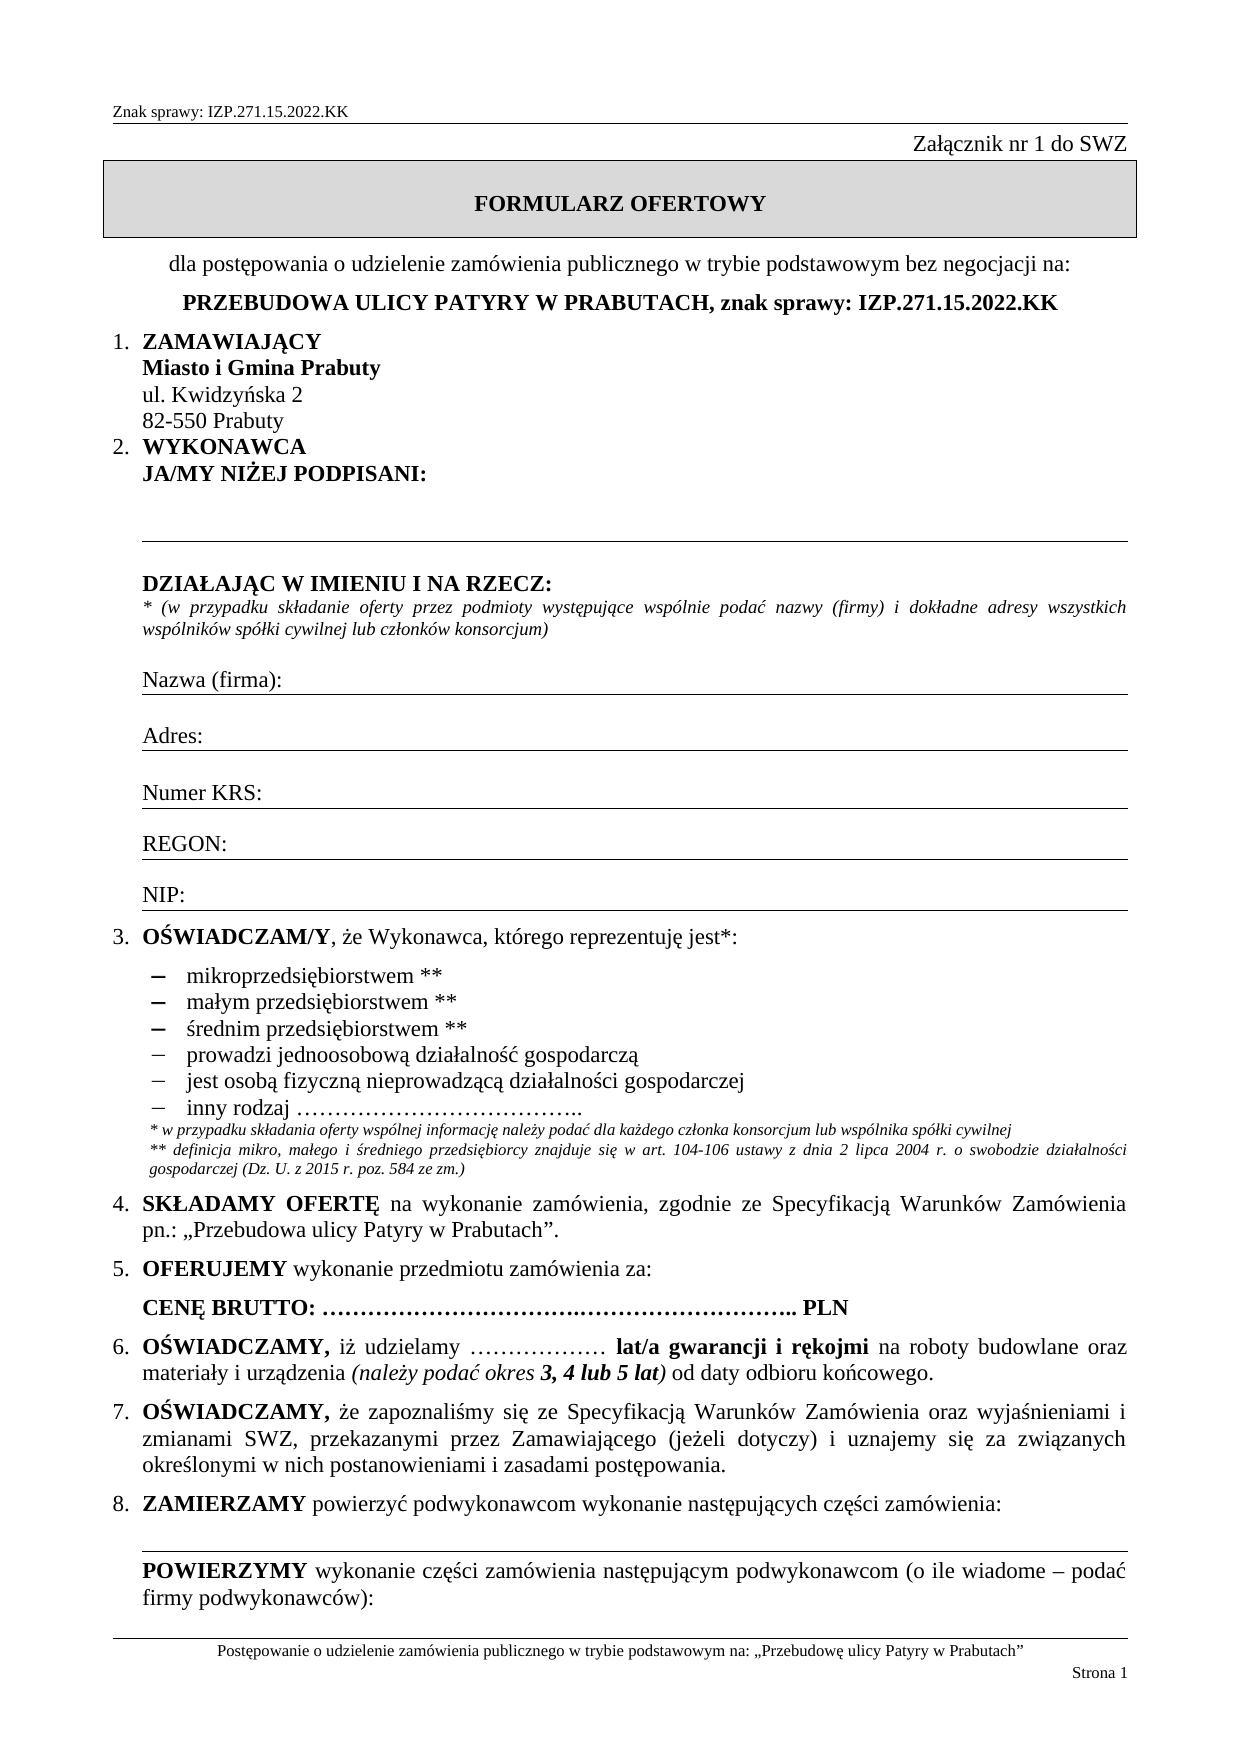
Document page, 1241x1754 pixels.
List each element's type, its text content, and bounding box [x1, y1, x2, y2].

list Numer KRS: [142, 779, 1128, 808]
text * w przypadku składania oferty wspólnej informację należy podać dla każdego członka konsorcjum lub wspólnika spółki cywilnej [112, 1120, 1125, 1139]
list WYKONAWCA [112, 433, 1128, 460]
text ** definicja mikro, małego i średniego przedsiębiorcy znajduje się w art. 104-106 ustawy z dnia 2 lipca 2004 r. o swobodzie działalności gospodarczej (Dz. U. z 2015 r. poz. 584 ze zm.) [149, 1139, 1128, 1178]
list REGON: [142, 830, 1128, 859]
list ZAMIERZAMY powierzyć podwykonawcom wykonanie następujących części zamówienia: [112, 1490, 1128, 1516]
text POWIERZYMY wykonanie części zamówienia następującym podwykonawcom (o ile wiadome – podać firmy podwykonawców): [142, 1558, 1128, 1610]
list OŚWIADCZAMY, iż udzielamy ……………… lat/a gwarancji i rękojmi na roboty budowlane oraz materiały i urządzenia (należy podać okres 3, 4 lub 5 lat) od daty odbioru końcowego. [112, 1333, 1128, 1386]
text Załącznik nr 1 do SWZ [112, 130, 1128, 156]
list NIP: [142, 881, 1128, 910]
list mikroprzedsiębiorstwem ** [149, 962, 1128, 988]
list małym przedsiębiorstwem ** [149, 988, 1128, 1015]
list ZAMAWIAJĄCY [112, 328, 1128, 354]
list Nazwa (firma): [142, 666, 1128, 694]
text DZIAŁAJĄC W IMIENIU I NA RZECZ: [112, 570, 1128, 596]
list SKŁADAMY OFERTĘ na wykonanie zamówienia, zgodnie ze Specyfikacją Warunków Zamówienia pn.: „Przebudowa ulicy Patyry w Prabutach”. [112, 1190, 1128, 1243]
text JA/MY NIŻEJ PODPISANI: [112, 460, 1128, 486]
text FORMULARZ OFERTOWY [104, 186, 1136, 237]
list CENĘ BRUTTO: …………………………….……………………….. PLN [142, 1294, 1128, 1321]
text 82-550 Prabuty [142, 407, 1128, 433]
list * (w przypadku składanie oferty przez podmioty występujące wspólnie podać nazwy (firmy) i dokładne adresy wszystkich wspólników spółki cywilnej lub członków konsorcjum) [142, 596, 1128, 639]
list średnim przedsiębiorstwem ** [149, 1015, 1128, 1041]
list prowadzi jednoosobową działalność gospodarczą [149, 1041, 1128, 1067]
text PRZEBUDOWA ULICY PATYRY W PRABUTACH, znak sprawy: IZP.271.15.2022.KK [112, 289, 1128, 316]
list OŚWIADCZAMY, że zapoznaliśmy się ze Specyfikacją Warunków Zamówienia oraz wyjaśnieniami i zmianami SWZ, przekazanymi przez Zamawiającego (jeżeli dotyczy) i uznajemy się za związanych określonymi w nich postanowieniami i zasadami postępowania. [112, 1398, 1128, 1477]
list OFERUJEMY wykonanie przedmiotu zamówienia za: [112, 1255, 1128, 1282]
list OŚWIADCZAM/Y, że Wykonawca, którego reprezentuję jest*: [112, 923, 1128, 949]
list jest osobą fizyczną nieprowadzącą działalności gospodarczej [149, 1067, 1128, 1094]
list Adres: [142, 722, 1128, 750]
text ul. Kwidzyńska 2 [142, 381, 1128, 407]
list inny rodzaj ……………………………….. [149, 1094, 1128, 1120]
text dla postępowania o udzielenie zamówienia publicznego w trybie podstawowym bez negocjacji na: [112, 250, 1128, 277]
text Miasto i Gmina Prabuty [142, 354, 1128, 381]
